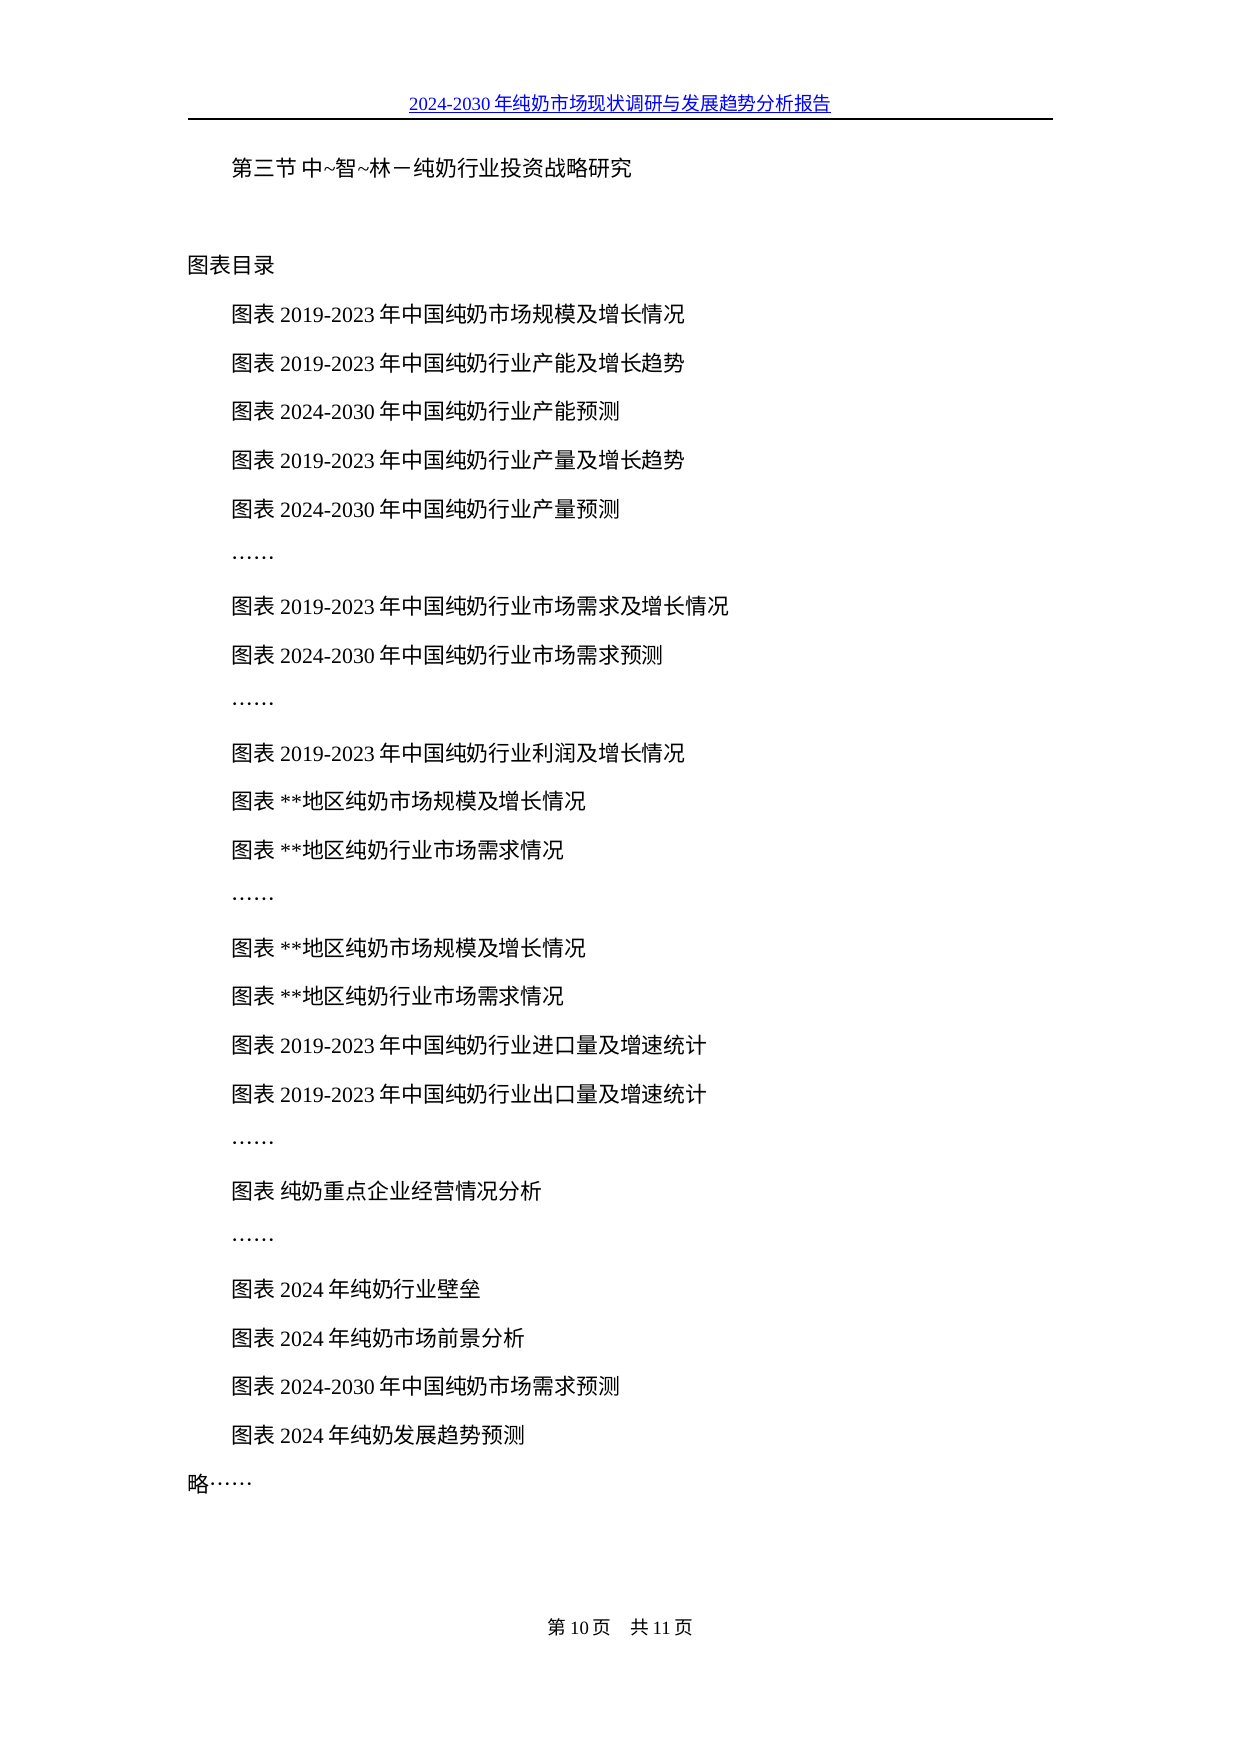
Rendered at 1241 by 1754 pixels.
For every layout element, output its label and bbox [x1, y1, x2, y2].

text [187, 150, 1053, 1499]
